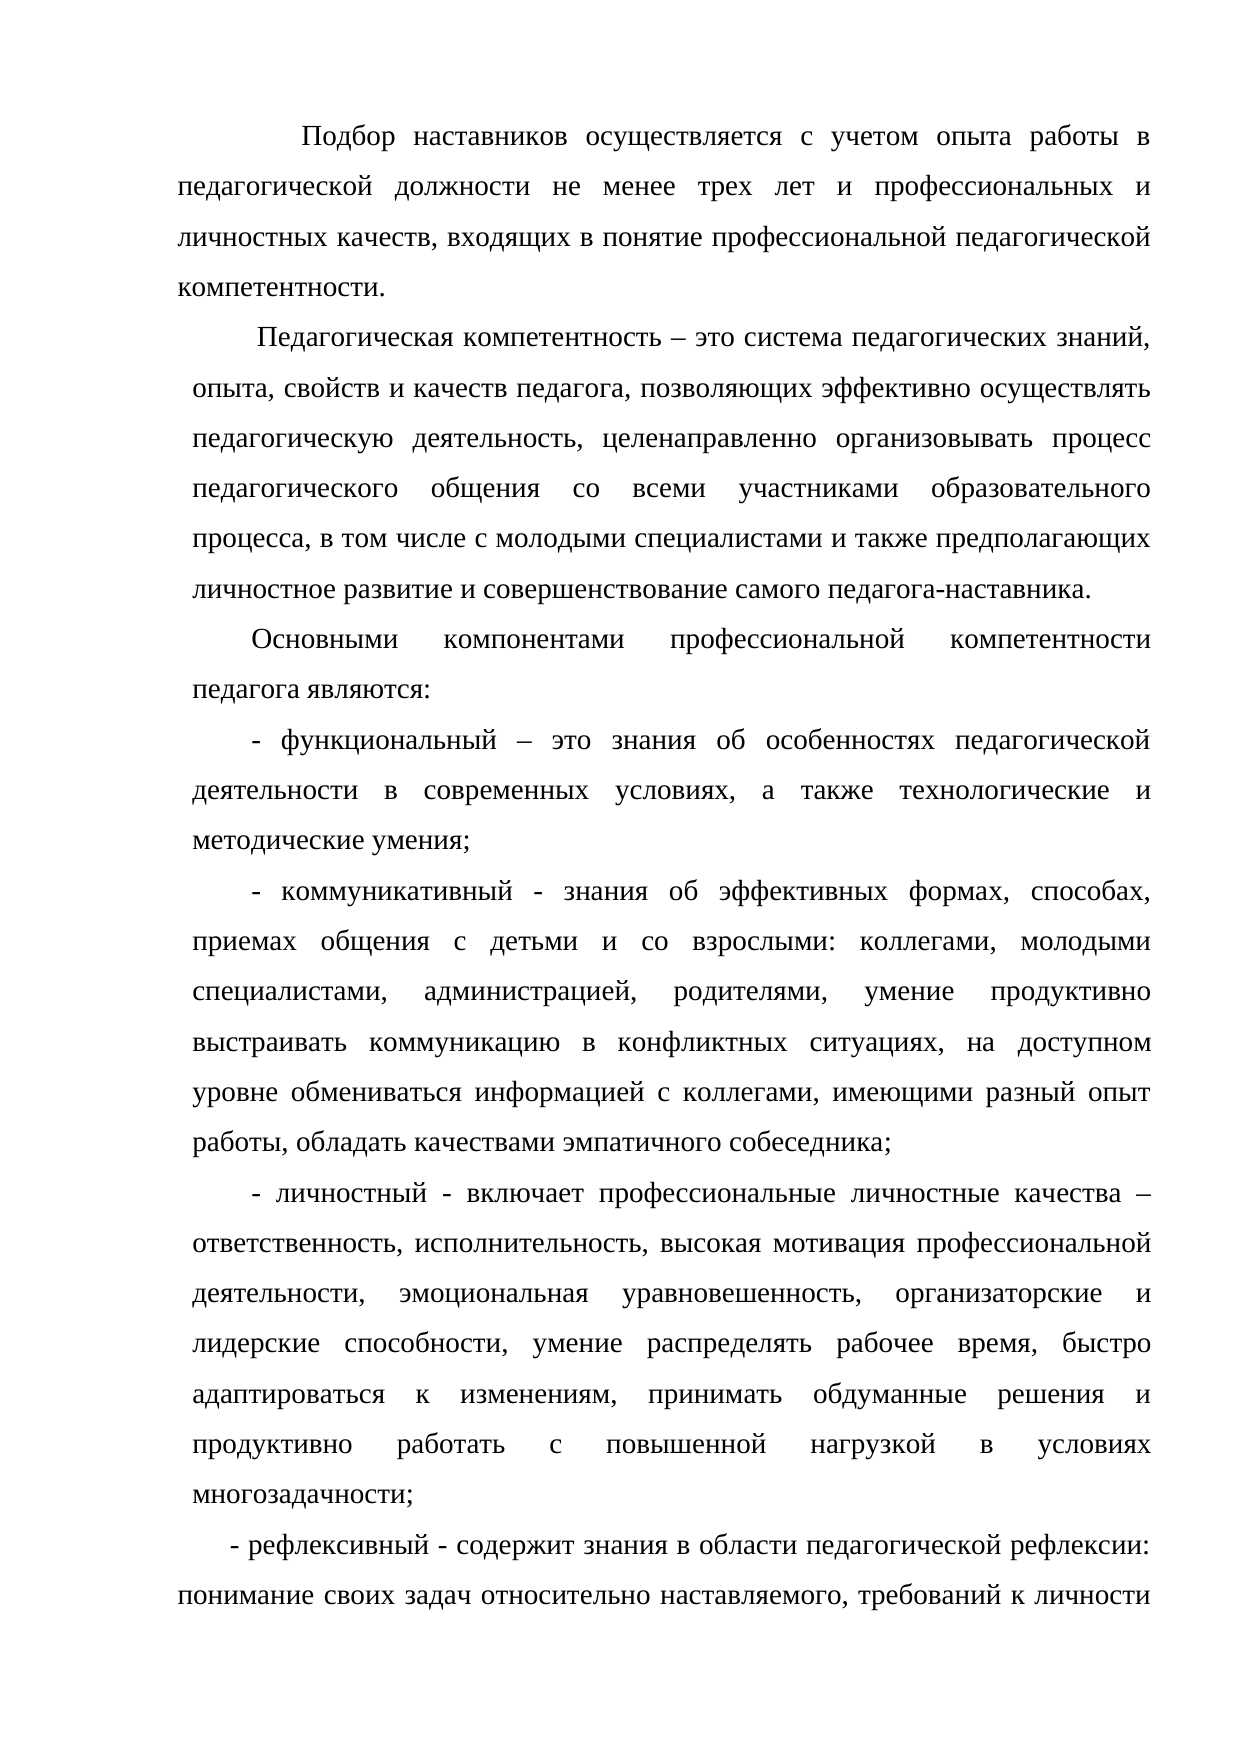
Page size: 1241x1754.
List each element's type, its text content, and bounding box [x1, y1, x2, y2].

text - коммуникативный - знания об эффективных формах, способах, приемах общения с детьми и со взрослыми: коллегами, молодыми специалистами, администрацией, родителями, умение продуктивно выстраивать коммуникацию в конфликтных ситуациях, на доступном уровне обмениваться информацией с коллегами, имеющими разный опыт работы, обладать качествами эмпатичного собеседника; [192, 873, 1152, 1158]
text Подбор наставников осуществляется с учетом опыта работы в педагогической должности не менее трех лет и профессиональных и личностных качеств, входящих в понятие профессиональной педагогической компетентности. [177, 118, 1152, 303]
text Основными компонентами профессиональной компетентности педагога являются: [192, 621, 1152, 705]
text - личностный - включает профессиональные личностные качества – ответственность, исполнительность, высокая мотивация профессиональной деятельности, эмоциональная уравновешенность, организаторские и лидерские способности, умение распределять рабочее время, быстро адаптироваться к изменениям, принимать обдуманные решения и продуктивно работать с повышенной нагрузкой в условиях многозадачности; [192, 1175, 1152, 1510]
text Педагогическая компетентность – это система педагогических знаний, опыта, свойств и качеств педагога, позволяющих эффективно осуществлять педагогическую деятельность, целенаправленно организовывать процесс педагогического общения со всеми участниками образовательного процесса, в том числе с молодыми специалистами и также предполагающих личностное развитие и совершенствование самого педагога-наставника. [192, 319, 1152, 604]
text - функциональный – это знания об особенностях педагогической деятельности в современных условиях, а также технологические и методические умения; [192, 722, 1152, 856]
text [177, 1527, 1152, 1611]
